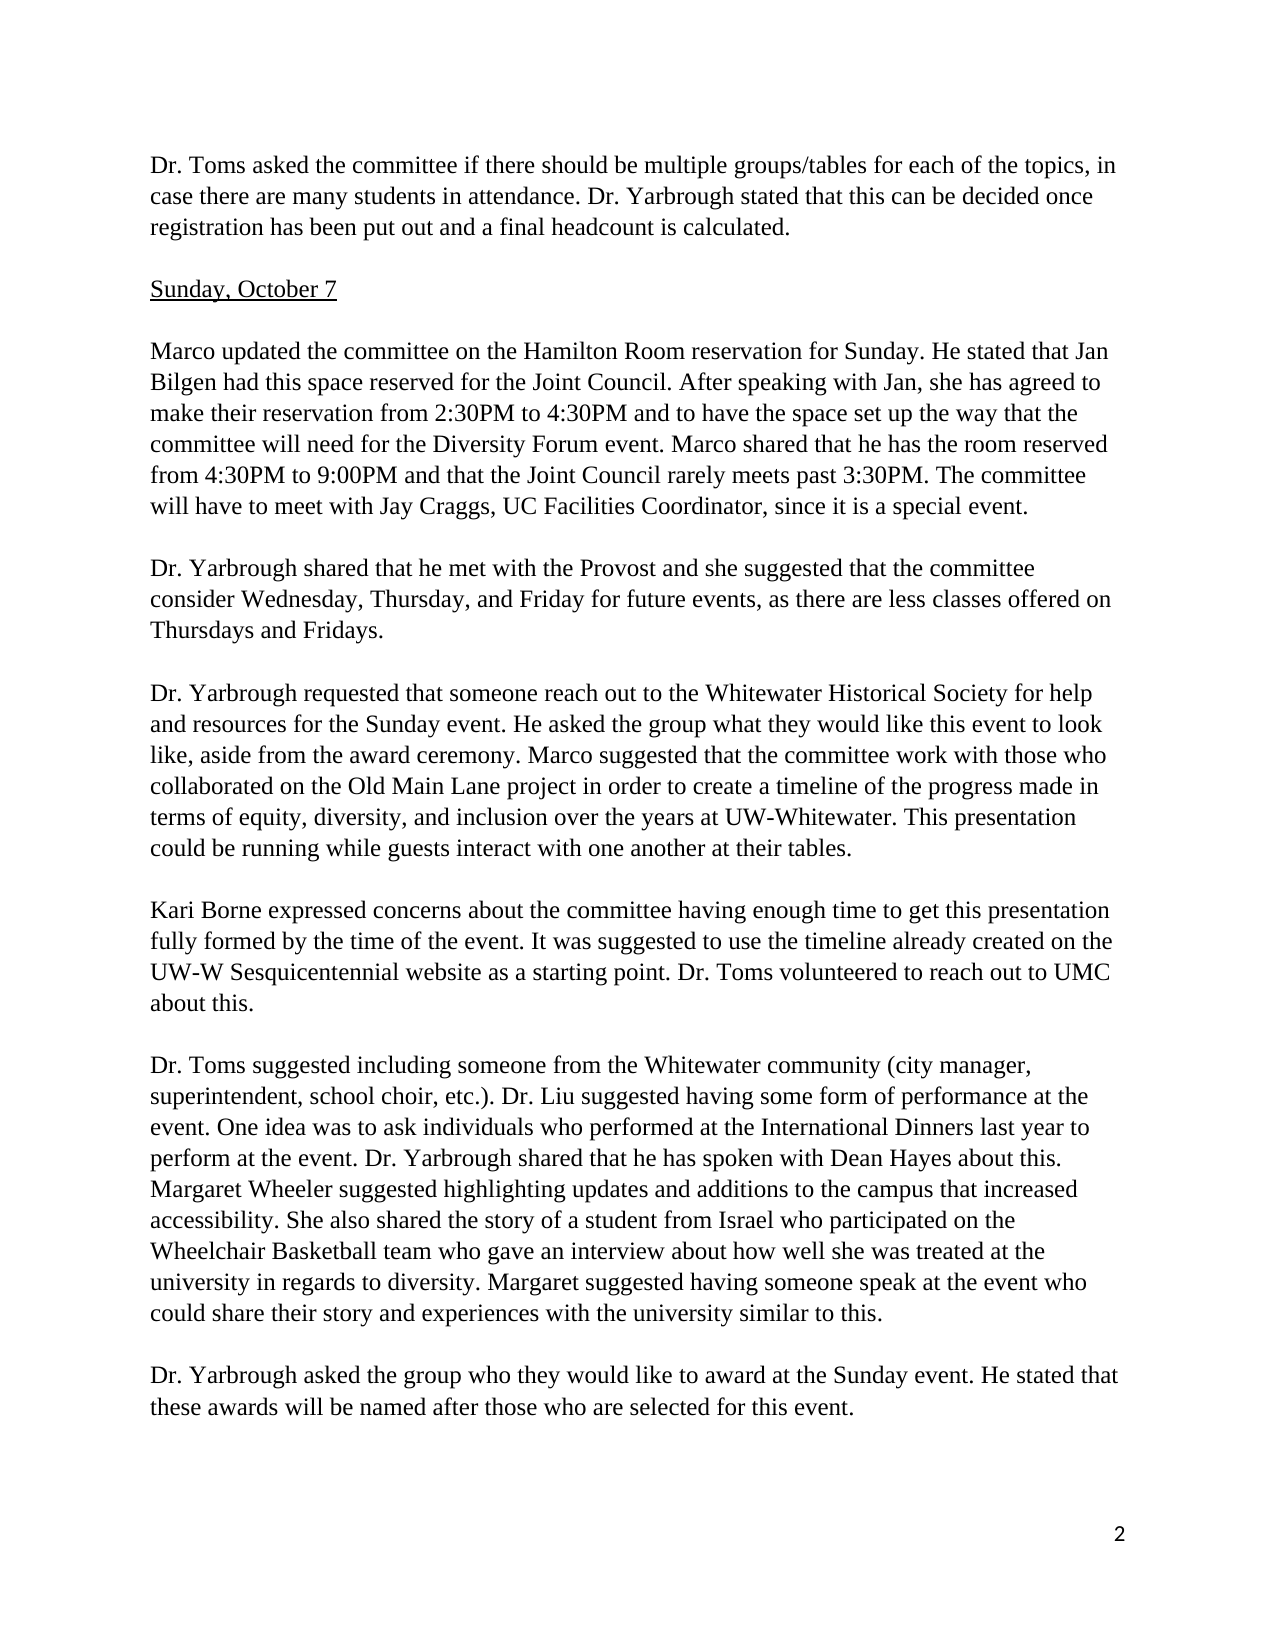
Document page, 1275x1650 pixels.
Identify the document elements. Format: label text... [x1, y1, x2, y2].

text Dr. Yarbrough asked the group who they would like to award at the Sunday event. He stated that these awards will be named after those who are selected for this event. [150, 1361, 1125, 1420]
text Dr. Toms suggested including someone from the Whitewater community (city manager, superintendent, school choir, etc.). Dr. Liu suggested having some form of performance at the event. One idea was to ask individuals who performed at the International Dinners last year to perform at the event. Dr. Yarbrough shared that he has spoken with Dean Hayes about this. Margaret Wheeler suggested highlighting updates and additions to the campus that increased accessibility. She also shared the story of a student from Israel who participated on the Wheelchair Basketball team who gave an interview about how well she was treated at the university in regards to diversity. Margaret suggested having someone speak at the event who could share their story and experiences with the university similar to this. [150, 1050, 1125, 1327]
text Dr. Toms asked the committee if there should be multiple groups/tables for each of the topics, in case there are many students in attendance. Dr. Yarbrough stated that this can be decided once registration has been put out and a final headcount is calculated. [150, 150, 1125, 241]
text Dr. Yarbrough requested that someone reach out to the Whitewater Historical Society for help and resources for the Sunday event. He asked the group what they would like this event to look like, aside from the award ceremony. Marco suggested that the committee work with those who collaborated on the Old Main Lane project in order to create a timeline of the progress made in terms of equity, diversity, and inclusion over the years at UW-Whitewater. This presentation could be running while guests interact with one another at their tables. [150, 678, 1125, 862]
text Dr. Yarbrough shared that he met with the Provost and she suggested that the committee consider Wednesday, Thursday, and Friday for future events, as there are less classes offered on Thursdays and Fridays. [150, 553, 1125, 644]
text Sunday, October 7 [150, 274, 1125, 303]
text Marco updated the committee on the Hamilton Room reservation for Sunday. He stated that Jan Bilgen had this space reserved for the Joint Council. After speaking with Jan, she has agreed to make their reservation from 2:30PM to 4:30PM and to have the space set up the way that the committee will need for the Diversity Forum event. Marco shared that he has the room reserved from 4:30PM to 9:00PM and that the Joint Council rarely meets past 3:30PM. The committee will have to meet with Jay Craggs, UC Facilities Coordinator, since it is a special event. [150, 336, 1125, 520]
text Kari Borne expressed concerns about the committee having enough time to get this presentation fully formed by the time of the event. It was suggested to use the timeline already created on the UW-W Sesquicentennial website as a starting point. Dr. Toms volunteered to reach out to UMC about this. [150, 895, 1125, 1017]
